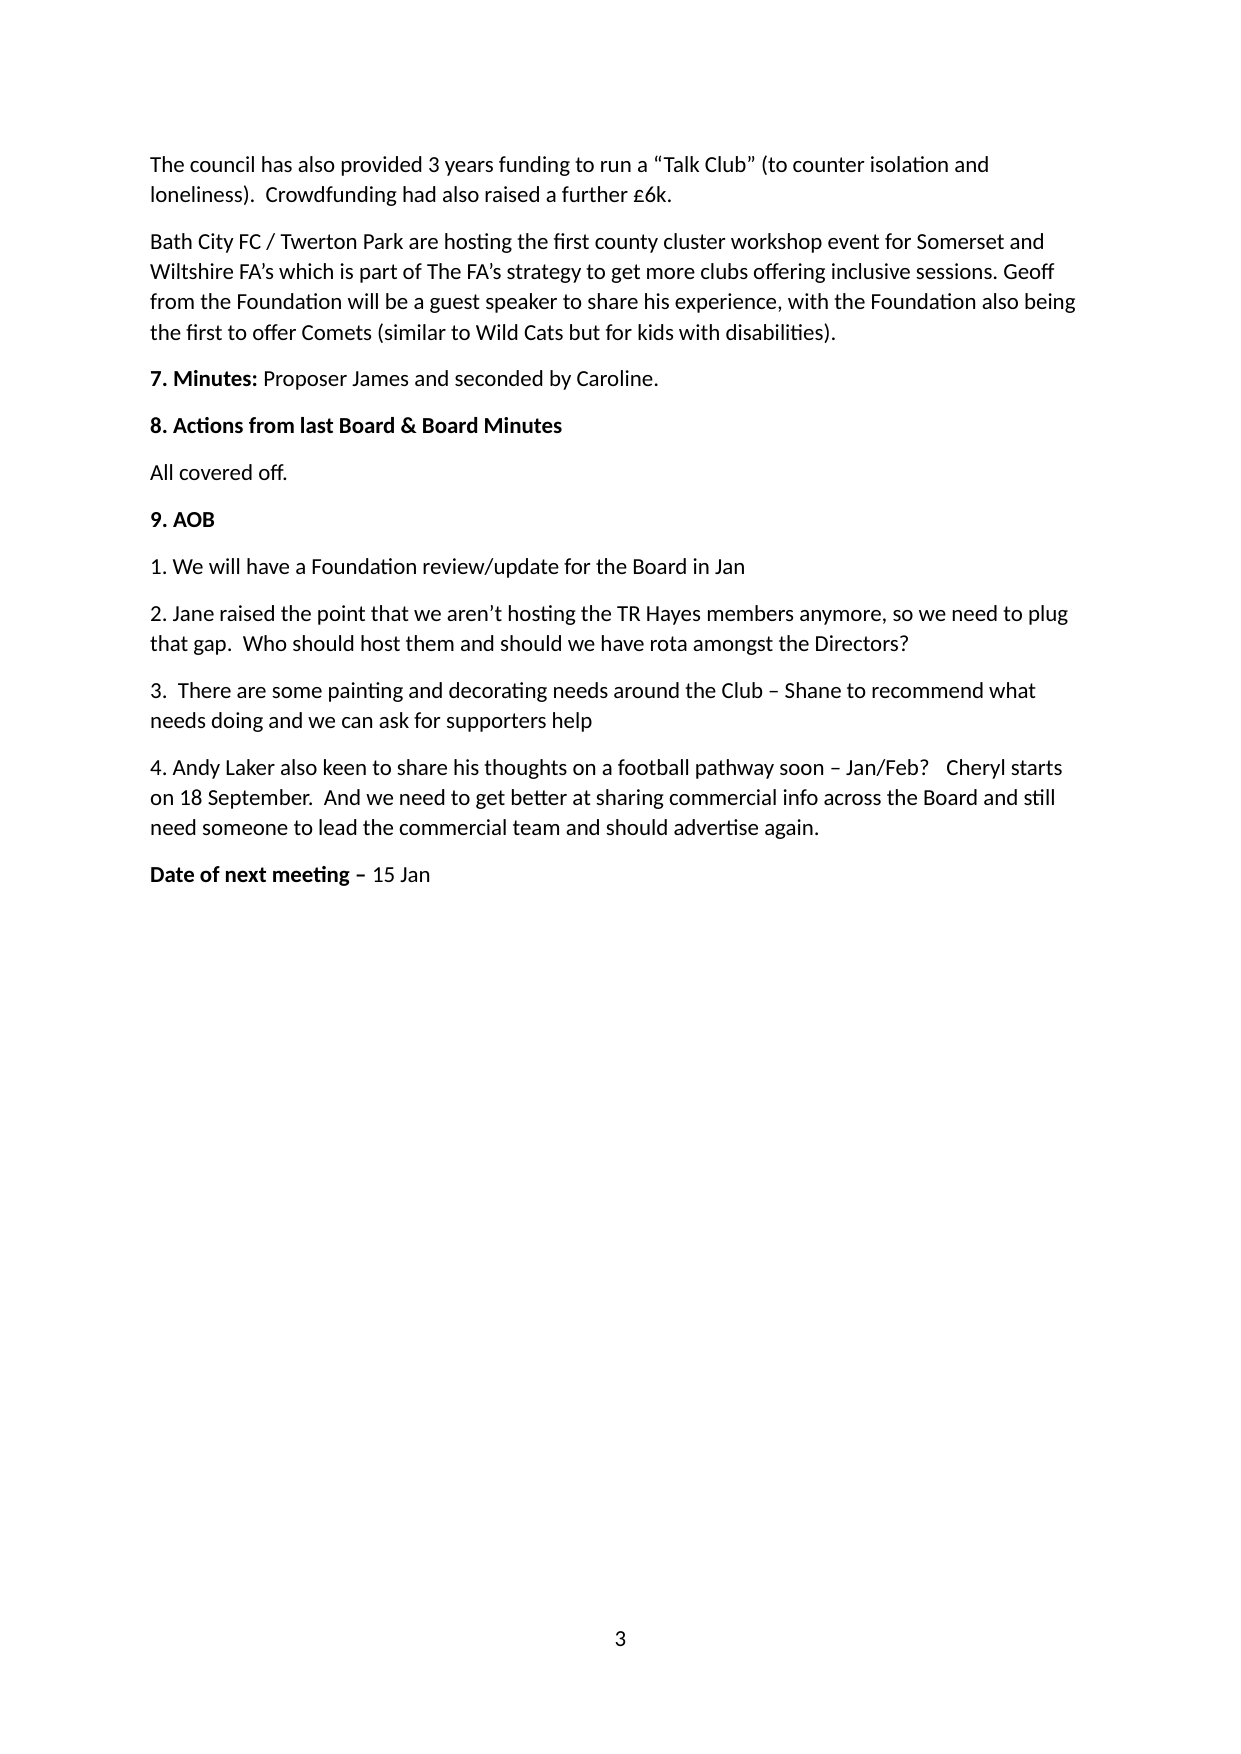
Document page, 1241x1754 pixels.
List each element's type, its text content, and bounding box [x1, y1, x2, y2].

text . AOB [150, 505, 1090, 533]
text Date of next meeting – [150, 860, 1090, 888]
